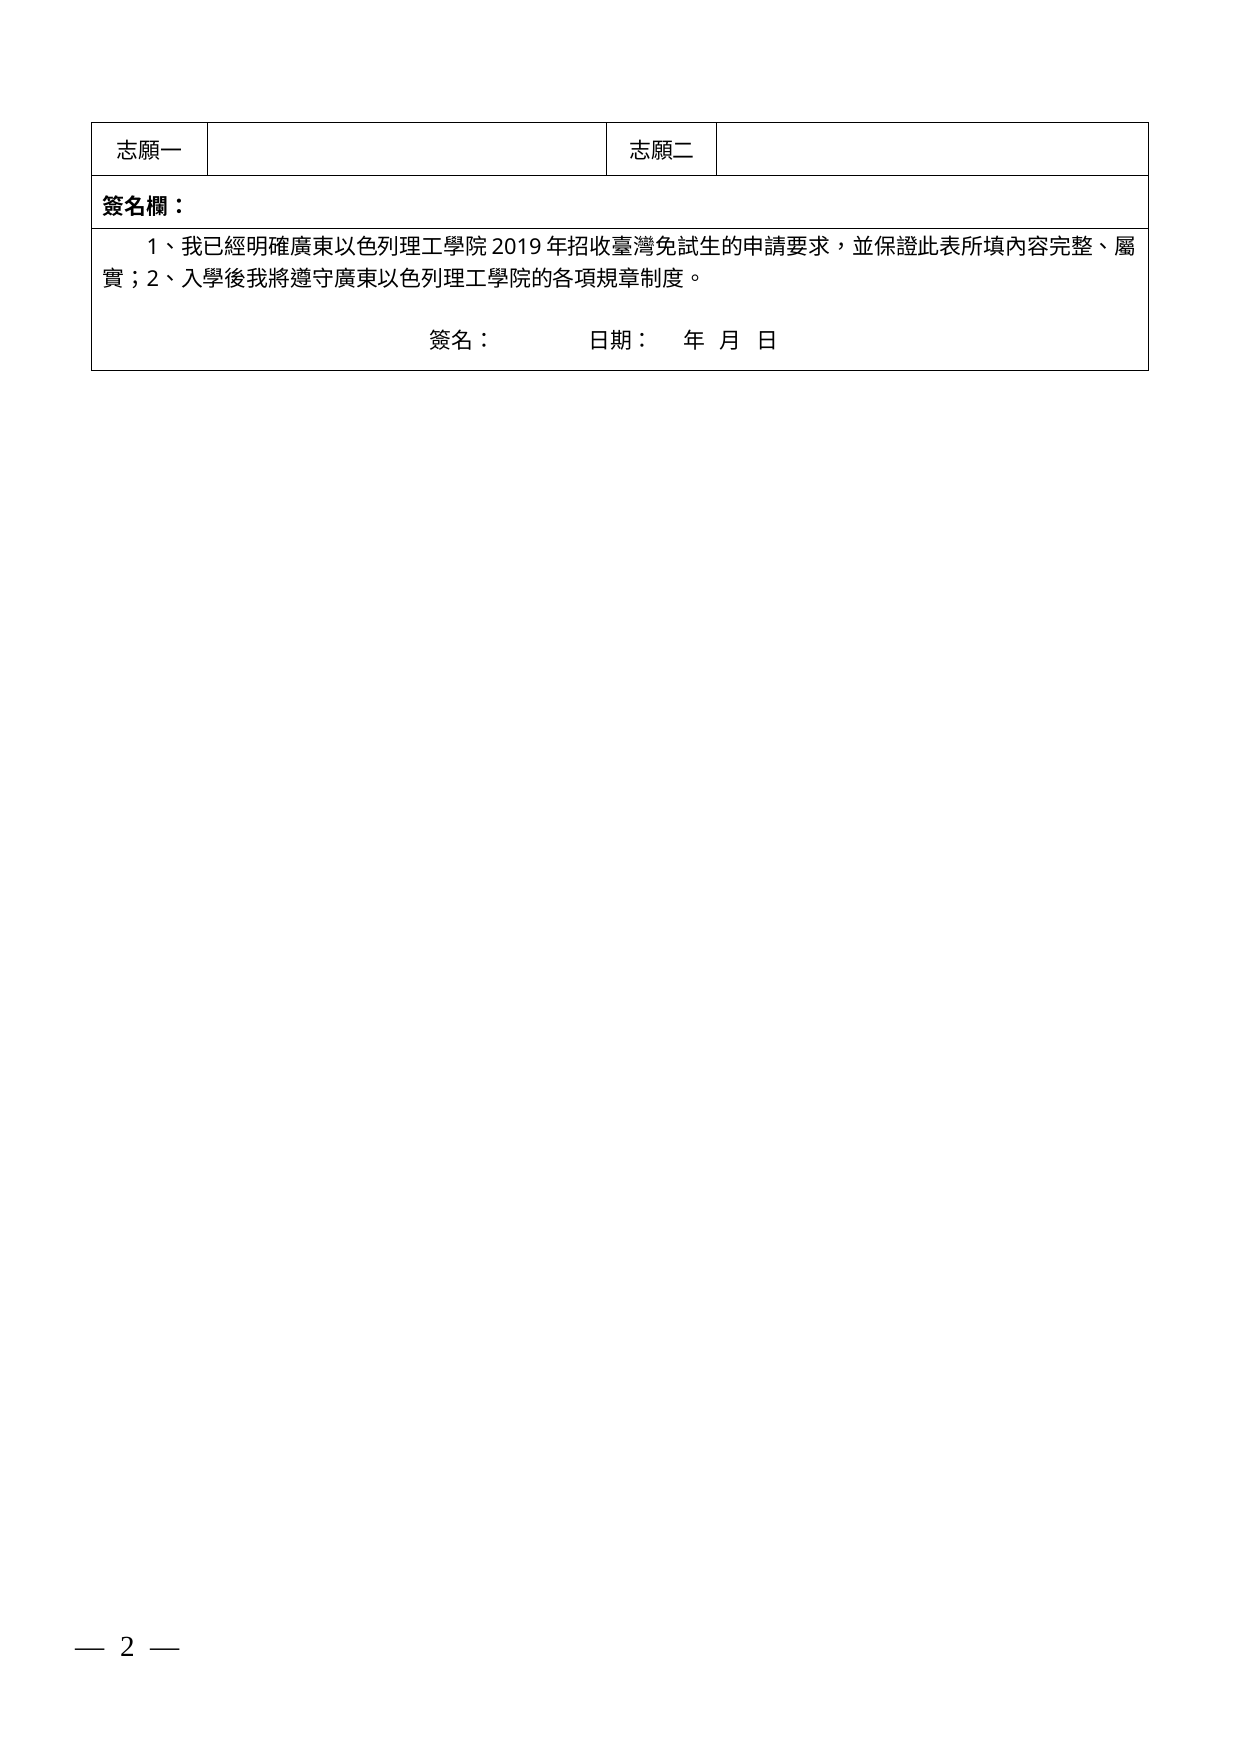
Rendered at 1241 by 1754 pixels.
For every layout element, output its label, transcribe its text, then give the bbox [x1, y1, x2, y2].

table_cell 簽名欄： [92, 176, 1148, 228]
table_cell [717, 123, 1148, 175]
table_cell 志願一 [92, 123, 207, 175]
table_cell 志願二 [607, 123, 716, 175]
table_cell 1、我已經明確廣東以色列理工學院2019年招收臺灣免試生的申請要求，並保證此表所填內容完整、屬實；2、入學後我將遵守廣東以色列理工學院的各項規章制度。 簽名： 日期： 年 月 日 [92, 229, 1148, 370]
table_cell [208, 123, 606, 175]
